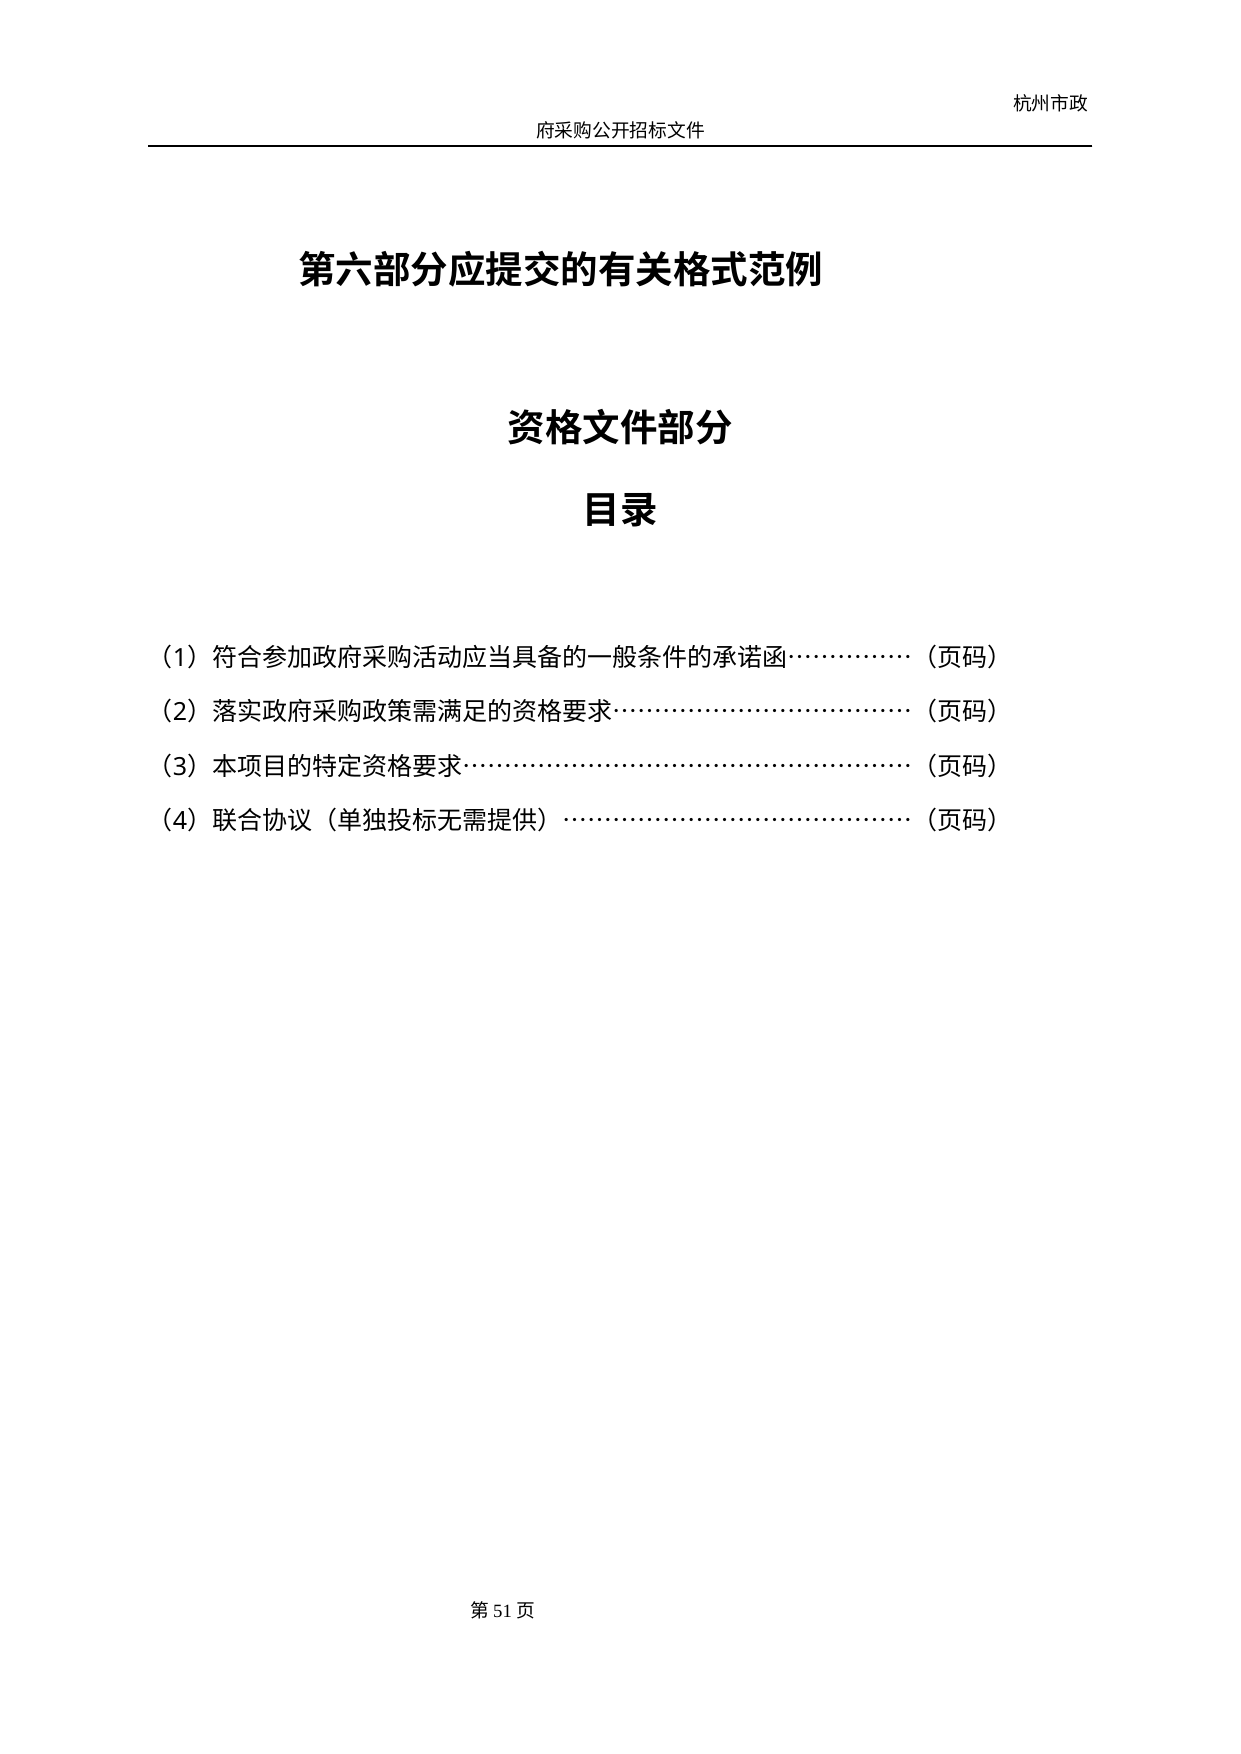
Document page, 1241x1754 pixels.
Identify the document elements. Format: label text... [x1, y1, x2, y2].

text （4）联合协议（单独投标无需提供）……………………………………（页码） [148, 801, 1092, 837]
text （3）本项目的特定资格要求………………………………………………（页码） [148, 746, 1092, 782]
text （1）符合参加政府采购活动应当具备的一般条件的承诺函……………（页码） [148, 637, 1092, 674]
text 目录 [148, 479, 1092, 534]
text 资格文件部分 [148, 398, 1092, 452]
text 第六部分应提交的有关格式范例 [223, 240, 1092, 294]
text （2）落实政府采购政策需满足的资格要求………………………………（页码） [148, 692, 1092, 728]
